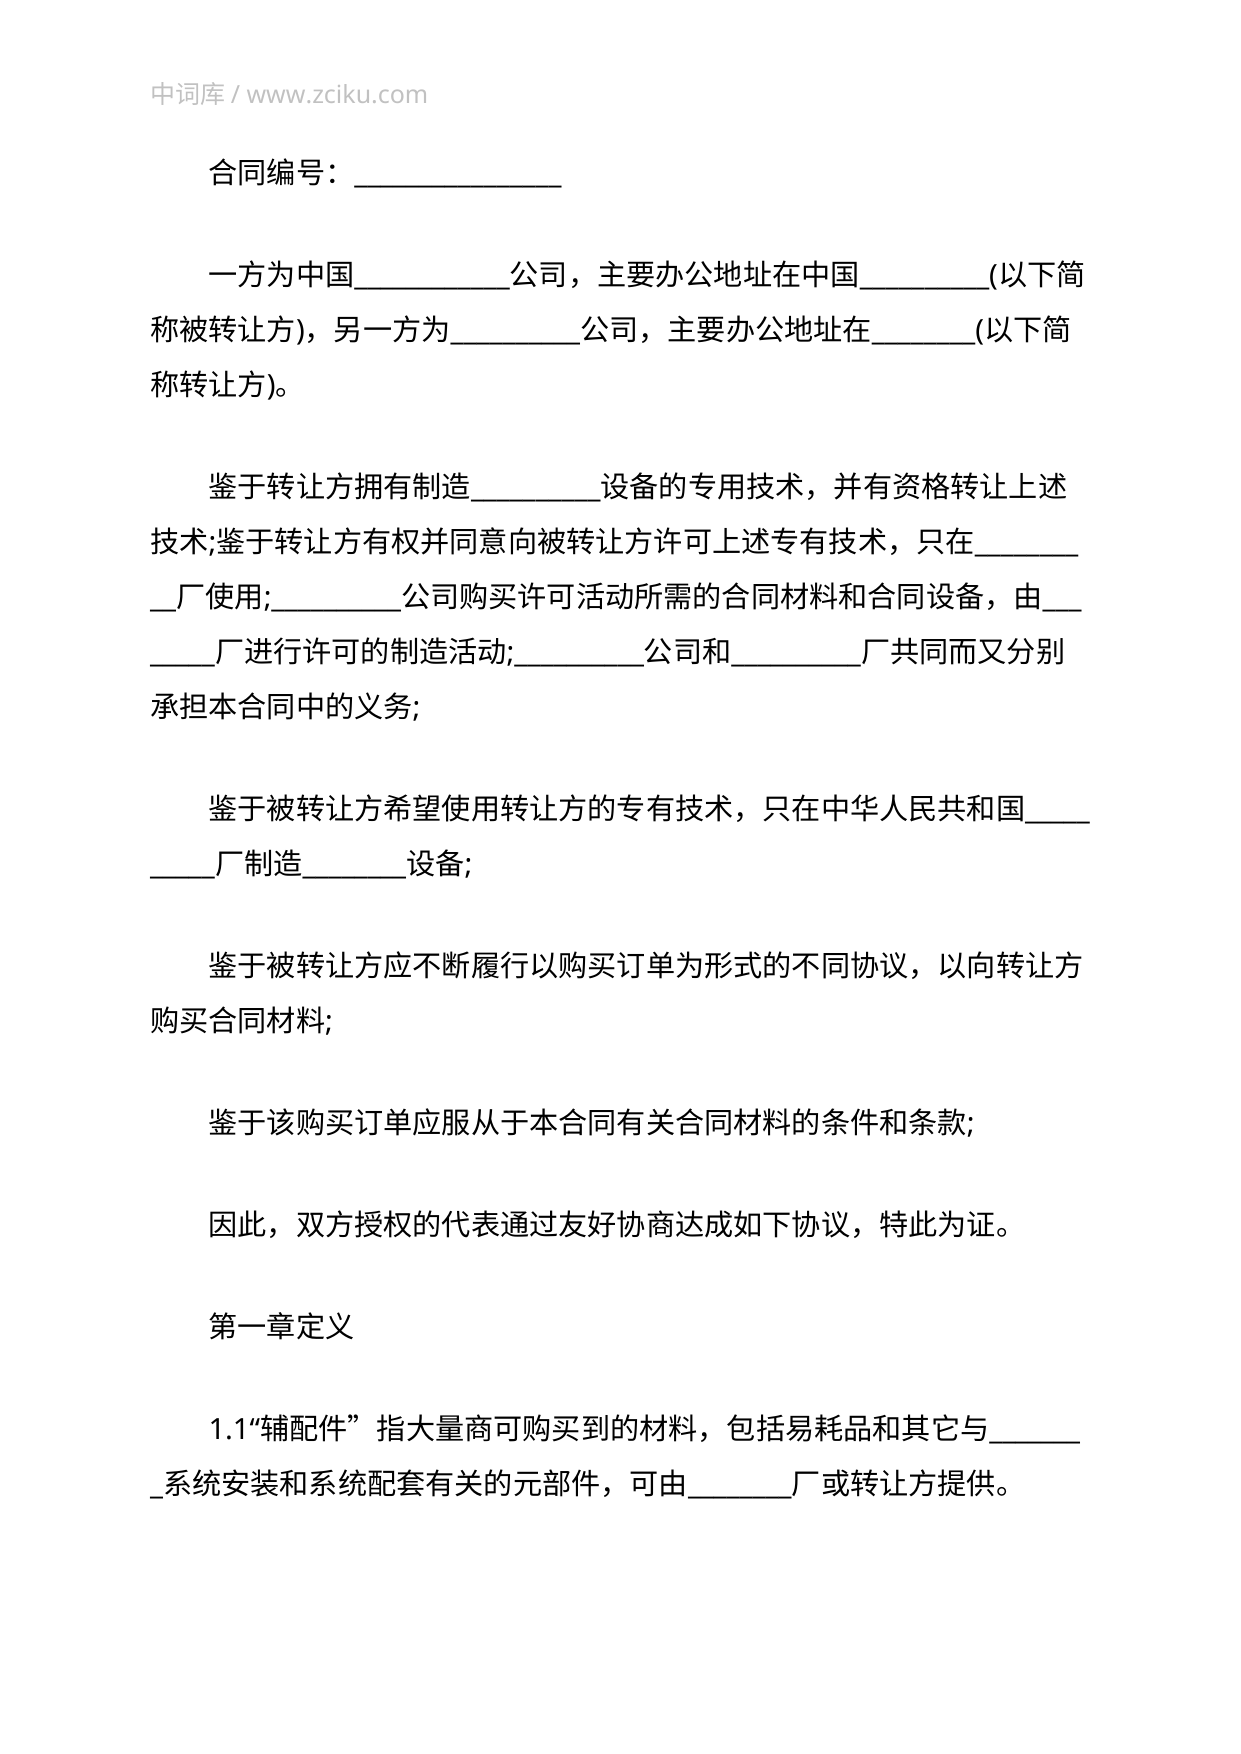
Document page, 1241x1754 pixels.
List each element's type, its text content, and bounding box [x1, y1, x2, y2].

text 鉴于被转让方希望使用转让方的专有技术，只在中华人民共和国__________厂制造________设备; [150, 786, 1090, 883]
text 因此，双方授权的代表通过友好协商达成如下协议，特此为证。 [150, 1202, 1090, 1244]
text 1.1“辅配件”指大量商可购买到的材料，包括易耗品和其它与________系统安装和系统配套有关的元部件，可由________厂或转让方提供。 [150, 1405, 1090, 1503]
text 合同编号：________________ [150, 150, 1090, 192]
text 第一章定义 [150, 1303, 1090, 1346]
text 鉴于该购买订单应服从于本合同有关合同材料的条件和条款; [150, 1100, 1090, 1142]
text 鉴于转让方拥有制造__________设备的专用技术，并有资格转让上述技术;鉴于转让方有权并同意向被转让方许可上述专有技术，只在__________厂使用;__________公司购买许可活动所需的合同材料和合同设备，由________厂进行许可的制造活动;__________公司和__________厂共同而又分别承担本合同中的义务; [150, 464, 1090, 726]
text 一方为中国____________公司，主要办公地址在中国__________(以下简称被转让方)，另一方为__________公司，主要办公地址在________(以下简称转让方)。 [150, 252, 1090, 404]
text 鉴于被转让方应不断履行以购买订单为形式的不同协议，以向转让方购买合同材料; [150, 943, 1090, 1040]
